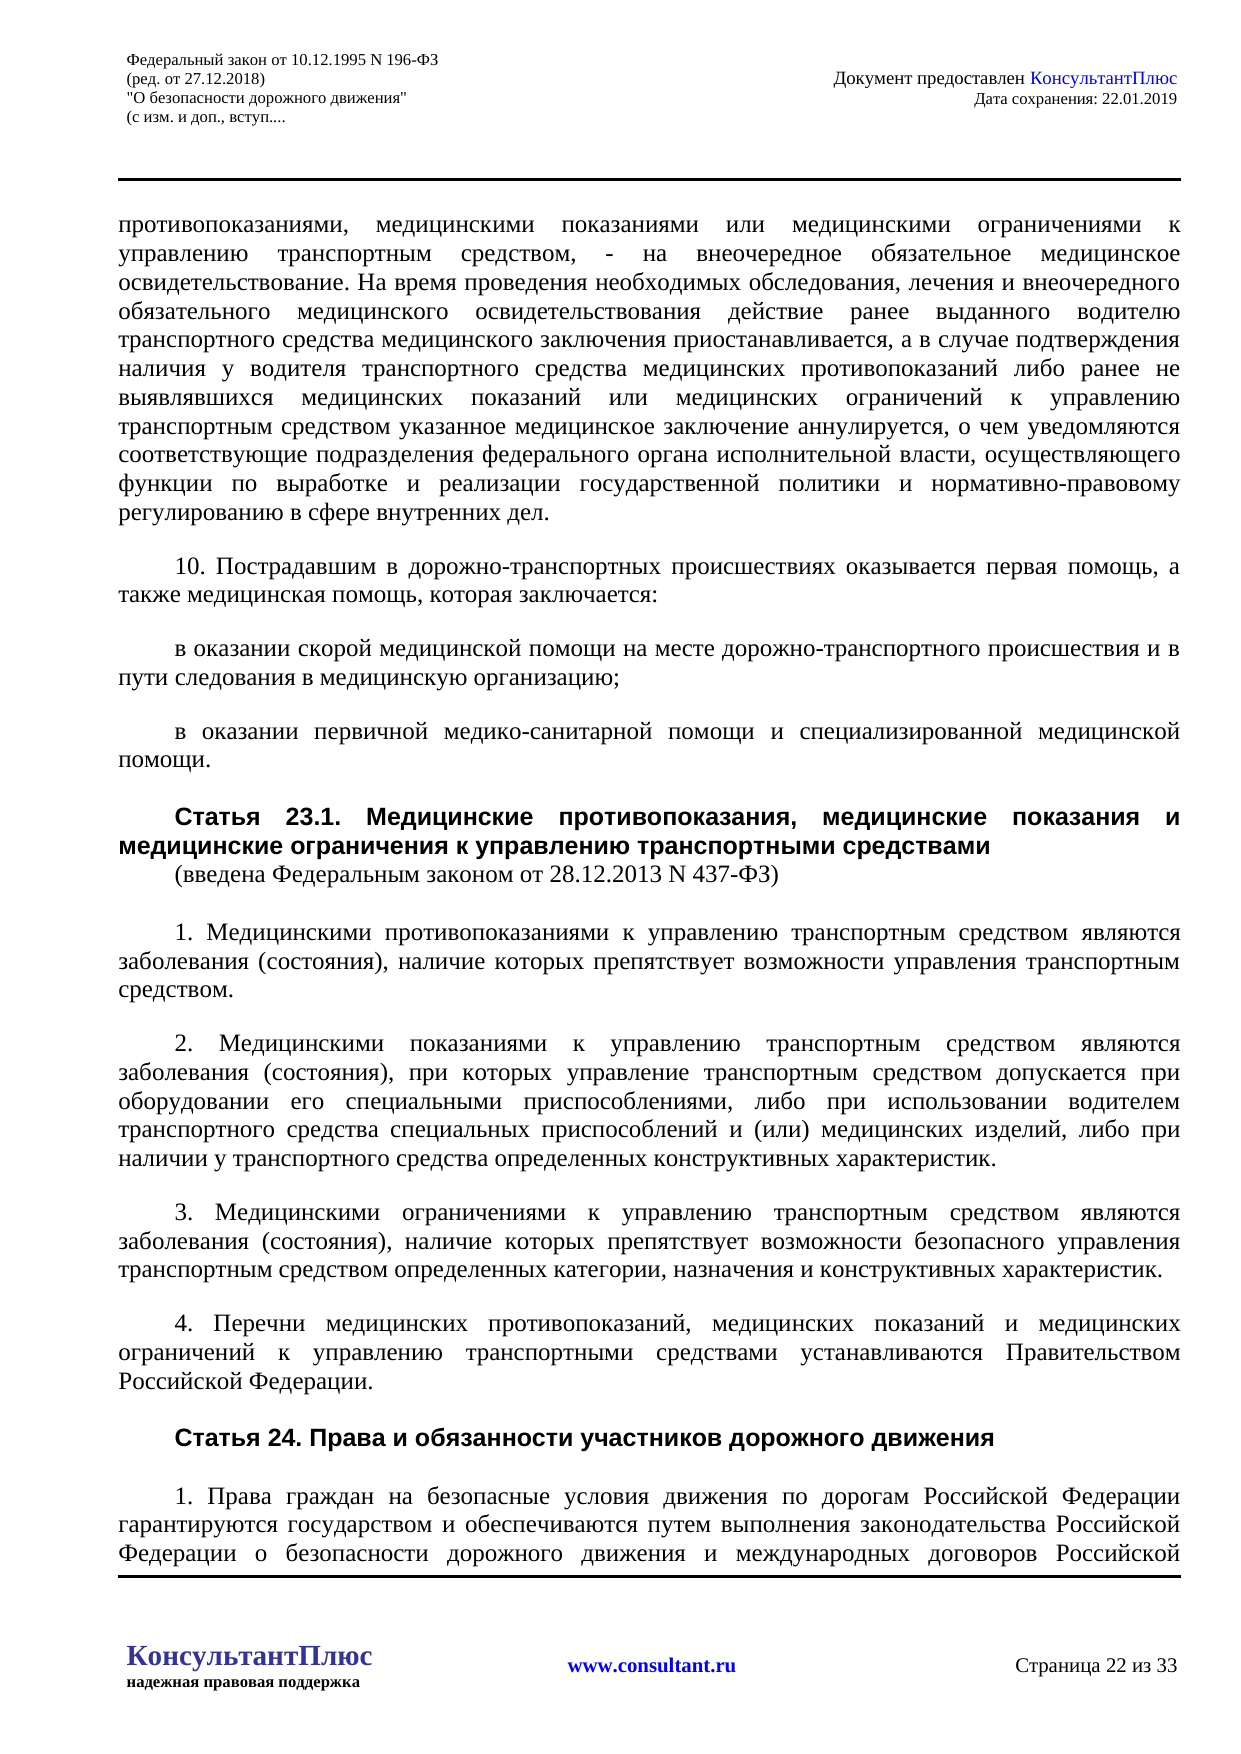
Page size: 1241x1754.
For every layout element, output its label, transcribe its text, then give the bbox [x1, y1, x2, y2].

text в оказании первичной медико-санитарной помощи и специализированной медицинской помощи. [118, 716, 1181, 773]
text 3. Медицинскими ограничениями к управлению транспортным средством являются заболевания (состояния), наличие которых препятствует возможности безопасного управления транспортным средством определенных категории, назначения и конструктивных характеристик. [118, 1197, 1181, 1283]
text 2. Медицинскими показаниями к управлению транспортным средством являются заболевания (состояния), при которых управление транспортным средством допускается при оборудовании его специальными приспособлениями, либо при использовании водителем транспортного средства специальных приспособлений и (или) медицинских изделий, либо при наличии у транспортного средства определенных конструктивных характеристик. [118, 1028, 1181, 1172]
text 4. Перечни медицинских противопоказаний, медицинских показаний и медицинских ограничений к управлению транспортными средствами устанавливаются Правительством Российской Федерации. [118, 1308, 1181, 1394]
text 10. Пострадавшим в дорожно-транспортных происшествиях оказывается первая помощь, а также медицинская помощь, которая заключается: [118, 551, 1181, 608]
text 1. Медицинскими противопоказаниями к управлению транспортным средством являются заболевания (состояния), наличие которых препятствует возможности управления транспортным средством. [118, 917, 1181, 1003]
title Статья 23.1. Медицинские противопоказания, медицинские показания и медицинские ограничения к управлению транспортными средствами [118, 802, 1181, 859]
text (введена Федеральным законом от 28.12.2013 N 437-ФЗ) [118, 859, 1181, 888]
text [118, 1481, 1181, 1567]
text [118, 209, 1181, 526]
title Статья 24. Права и обязанности участников дорожного движения [118, 1423, 1181, 1452]
text в оказании скорой медицинской помощи на месте дорожно-транспортного происшествия и в пути следования в медицинскую организацию; [118, 633, 1181, 691]
